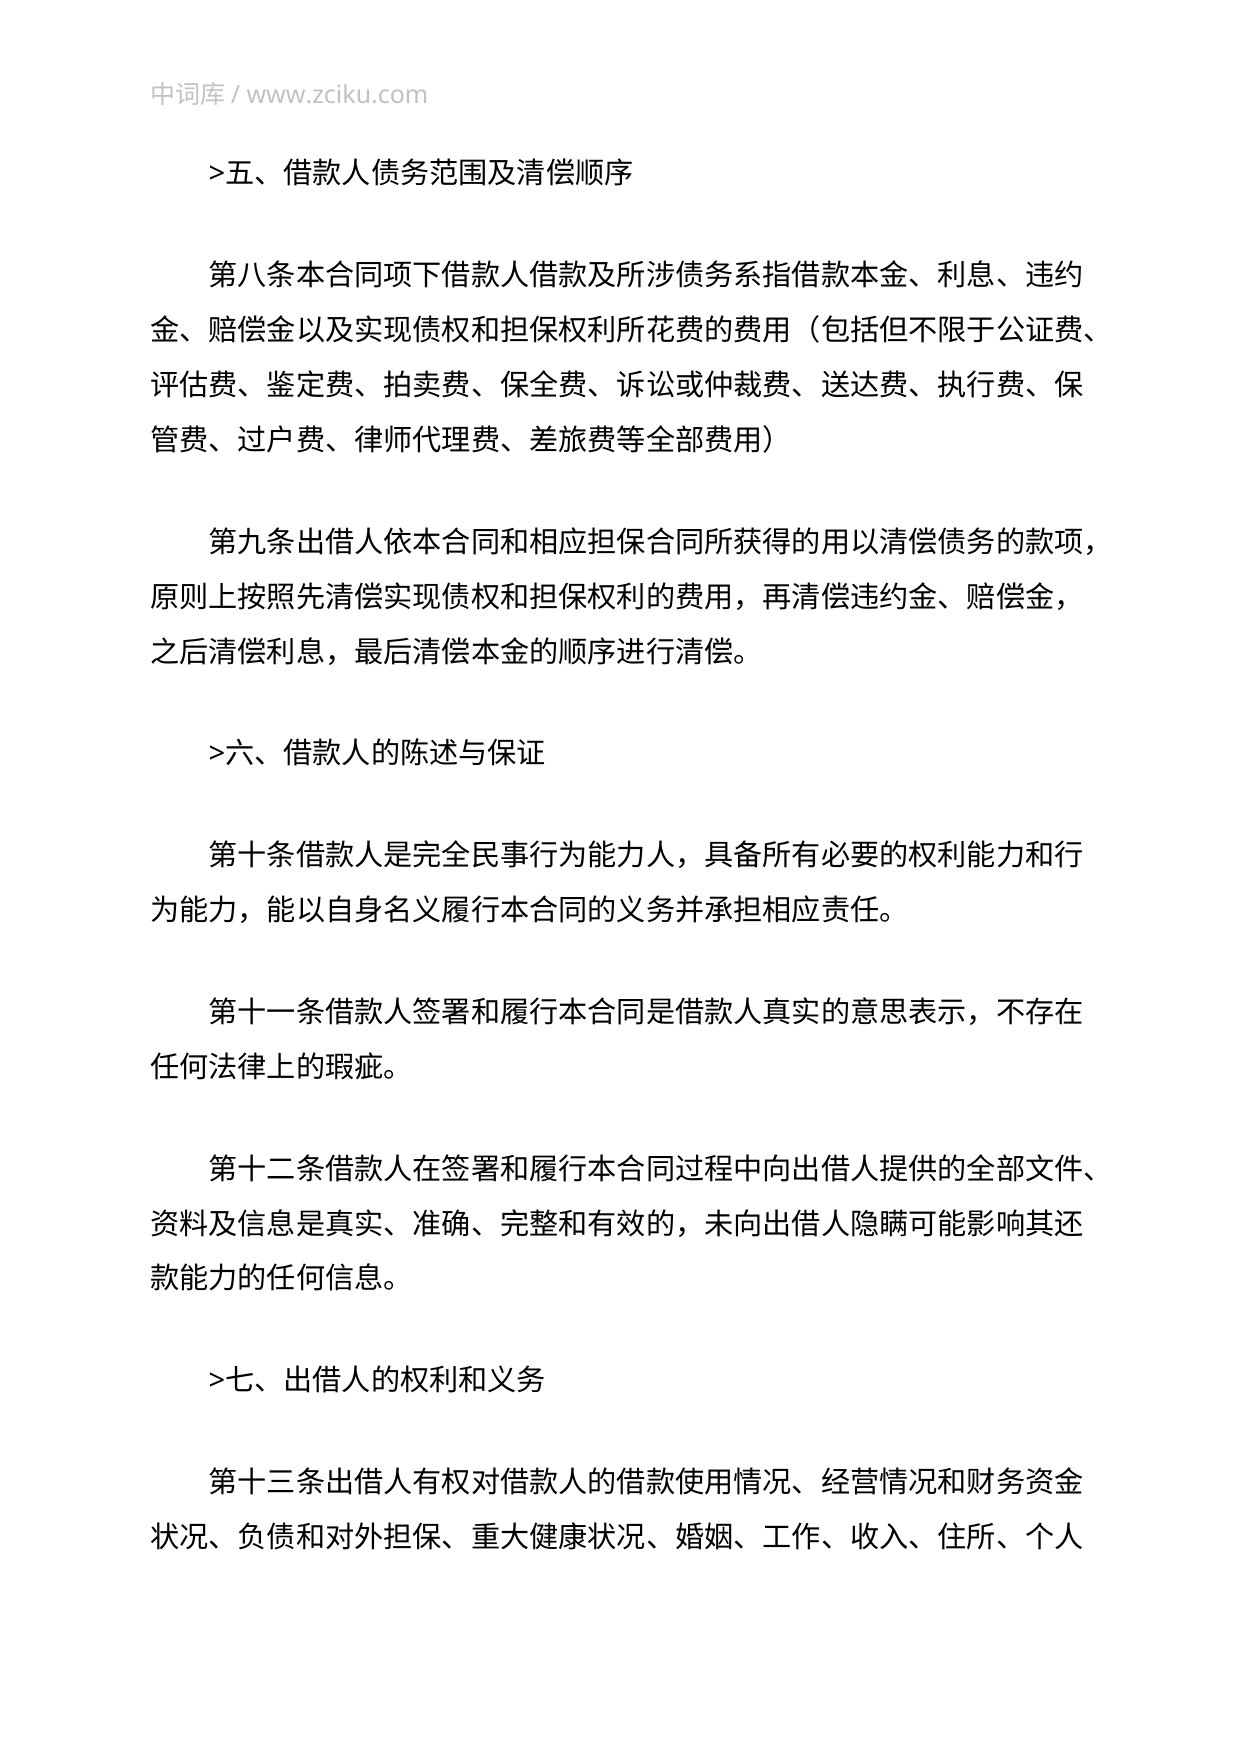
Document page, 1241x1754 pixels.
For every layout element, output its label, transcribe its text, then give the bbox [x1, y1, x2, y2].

text 第九条出借人依本合同和相应担保合同所获得的用以清偿债务的款项，原则上按照先清偿实现债权和担保权利的费用，再清偿违约金、赔偿金，之后清偿利息，最后清偿本金的顺序进行清偿。 [150, 518, 1090, 671]
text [150, 1459, 1090, 1556]
text 第十一条借款人签署和履行本合同是借款人真实的意思表示，不存在任何法律上的瑕疵。 [150, 989, 1090, 1086]
text >五、借款人债务范围及清偿顺序 [150, 150, 1090, 192]
text 第八条本合同项下借款人借款及所涉债务系指借款本金、利息、违约金、赔偿金以及实现债权和担保权利所花费的费用（包括但不限于公证费、评估费、鉴定费、拍卖费、保全费、诉讼或仲裁费、送达费、执行费、保管费、过户费、律师代理费、差旅费等全部费用） [150, 252, 1090, 459]
text 第十二条借款人在签署和履行本合同过程中向出借人提供的全部文件、资料及信息是真实、准确、完整和有效的，未向出借人隐瞒可能影响其还款能力的任何信息。 [150, 1145, 1090, 1297]
text 第十条借款人是完全民事行为能力人，具备所有必要的权利能力和行为能力，能以自身名义履行本合同的义务并承担相应责任。 [150, 832, 1090, 929]
text >七、出借人的权利和义务 [150, 1357, 1090, 1399]
text >六、借款人的陈述与保证 [150, 730, 1090, 772]
